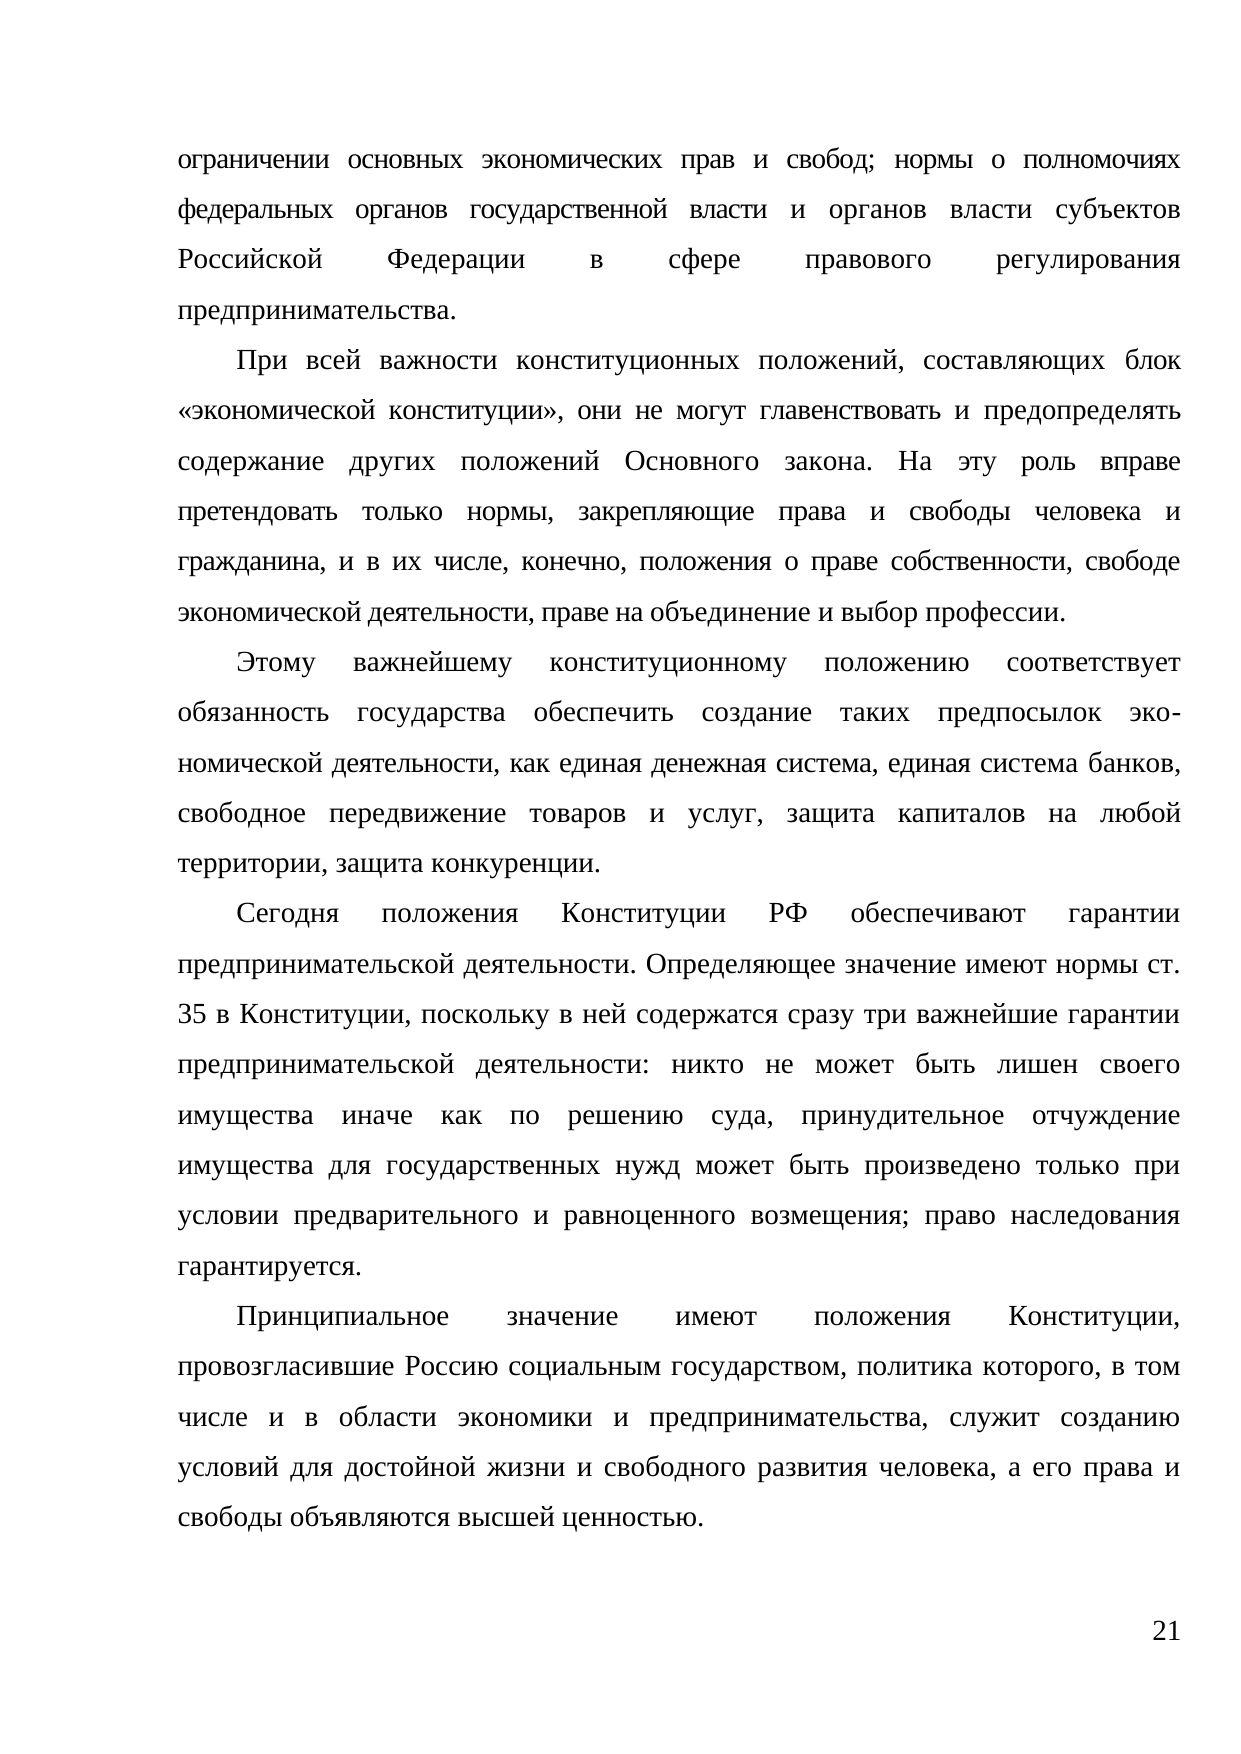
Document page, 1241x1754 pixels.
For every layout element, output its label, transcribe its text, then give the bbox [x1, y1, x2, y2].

text При всей важности конституционных положений, составляющих блок «экономической конституции», они не могут главенствовать и предопределять содержание других положений Основного закона. На эту роль вправе претендовать только нормы, закрепляющие права и свободы человека и гражданина, и в их числе, конечно, положения о праве собственности, свободе экономической деятельности, праве на объединение и выбор профессии. [177, 342, 1181, 627]
text Сегодня положения Конституции РФ обеспечивают гарантии предпринимательской деятельности. Определяющее значение имеют нормы ст. 35 в Конституции, поскольку в ней содержатся сразу три важнейшие гарантии предпринимательской деятельности: никто не может быть лишен своего имущества иначе как по решению суда, принудительное отчуждение имущества для государственных нужд может быть произведено только при условии предварительного и равноценного возмещения; право наследования гарантируется. [177, 896, 1181, 1281]
text Принципиальное значение имеют положения Конституции, провозгласившие Россию социальным государством, политика которого, в том числе и в области экономики и предпринимательства, служит созданию условий для достойной жизни и свободного развития человека, а его права и свободы объявляются высшей ценностью. [177, 1298, 1181, 1533]
text Этому важнейшему конституционному положению соответствует обязанность государства обеспечить создание таких предпосылок экономической деятельности, как единая денежная система, единая система банков, свободное передвижение товаров и услуг, защита капиталов на любой территории, защита конкуренции. [177, 644, 1181, 879]
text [177, 141, 1181, 325]
